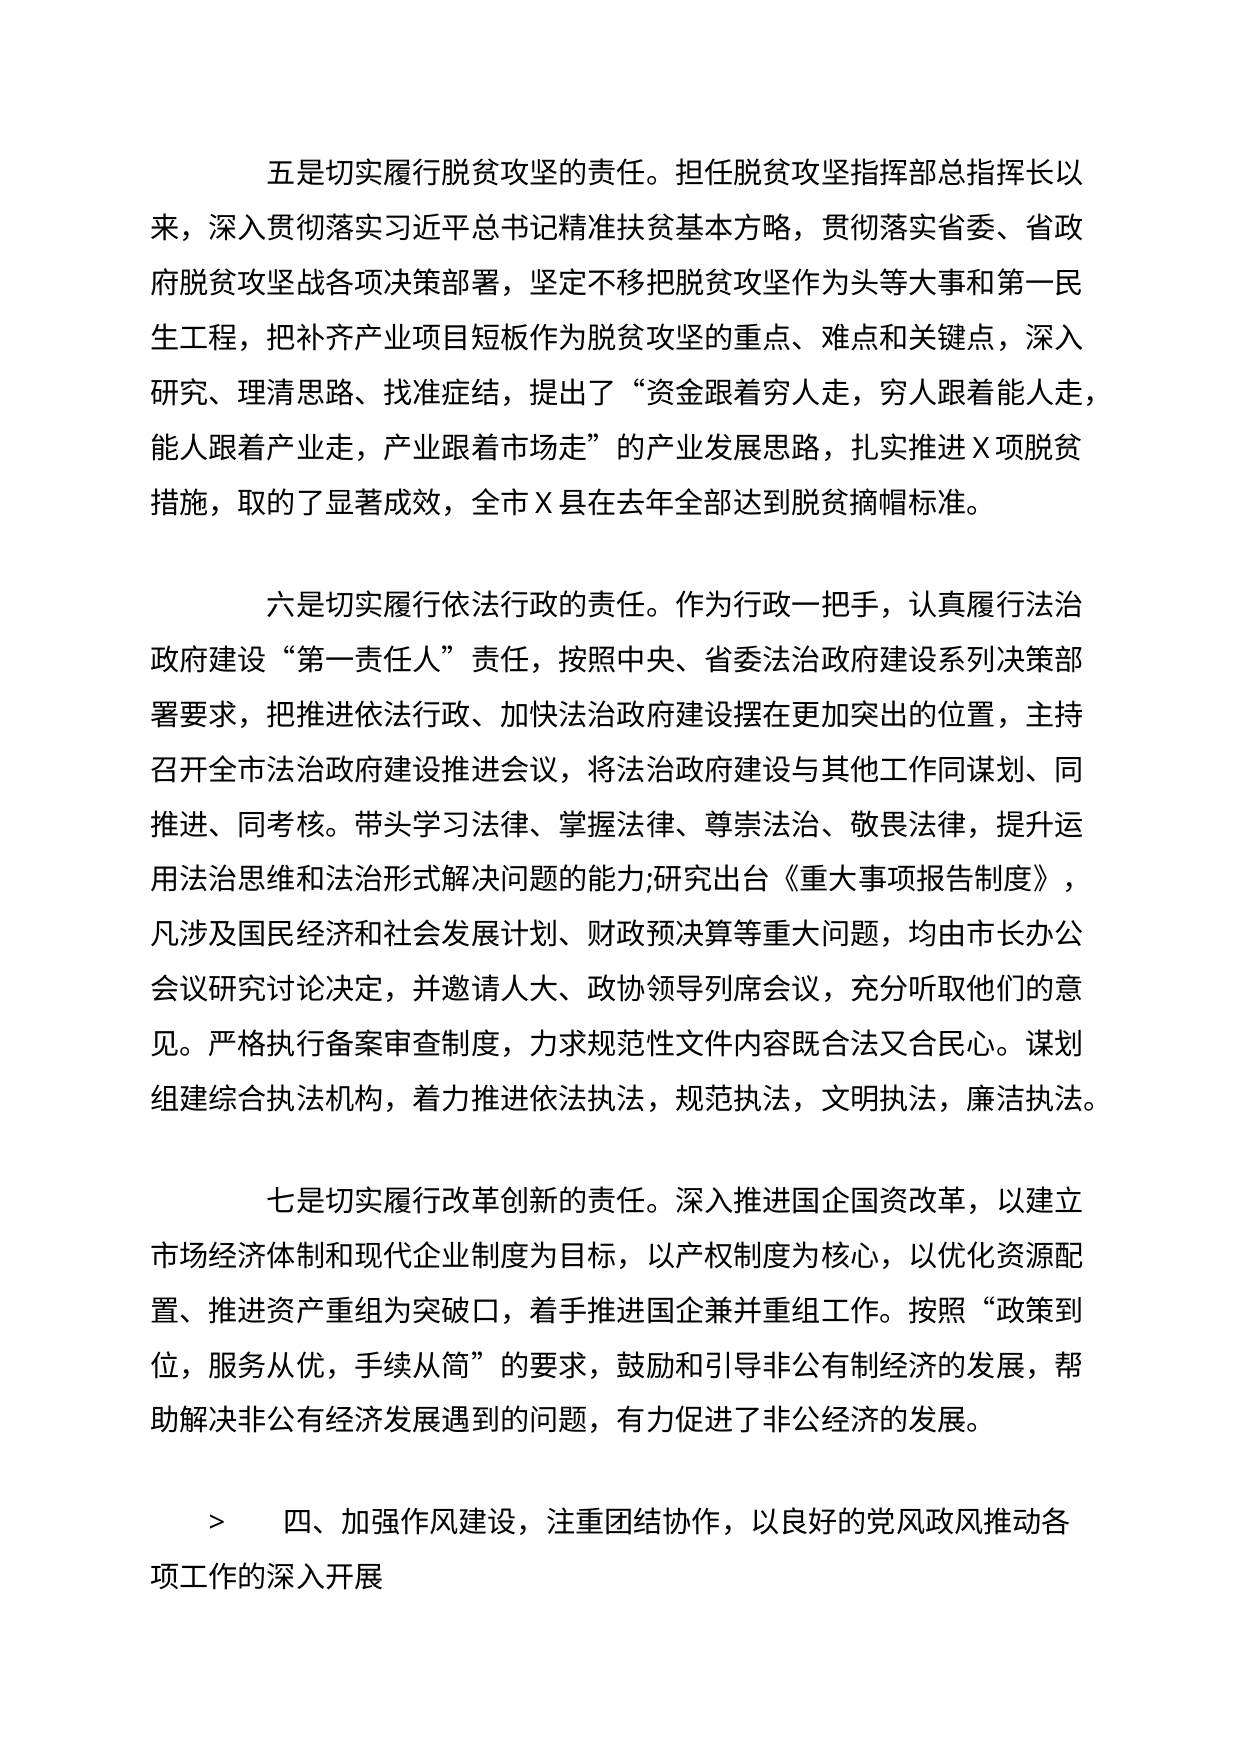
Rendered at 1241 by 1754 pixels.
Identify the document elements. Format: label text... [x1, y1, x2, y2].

text 五是切实履行脱贫攻坚的责任。担任脱贫攻坚指挥部总指挥长以来，深入贯彻落实习近平总书记精准扶贫基本方略，贯彻落实省委、省政府脱贫攻坚战各项决策部署，坚定不移把脱贫攻坚作为头等大事和第一民生工程，把补齐产业项目短板作为脱贫攻坚的重点、难点和关键点，深入研究、理清思路、找准症结，提出了“资金跟着穷人走，穷人跟着能人走，能人跟着产业走，产业跟着市场走”的产业发展思路，扎实推进X项脱贫措施，取的了显著成效，全市X县在去年全部达到脱贫摘帽标准。 [150, 150, 1090, 522]
text 六是切实履行依法行政的责任。作为行政一把手，认真履行法治政府建设“第一责任人”责任，按照中央、省委法治政府建设系列决策部署要求，把推进依法行政、加快法治政府建设摆在更加突出的位置，主持召开全市法治政府建设推进会议，将法治政府建设与其他工作同谋划、同推进、同考核。带头学习法律、掌握法律、尊崇法治、敬畏法律，提升运用法治思维和法治形式解决问题的能力;研究出台《重大事项报告制度》，凡涉及国民经济和社会发展计划、财政预决算等重大问题，均由市长办公会议研究讨论决定，并邀请人大、政协领导列席会议，充分听取他们的意见。严格执行备案审查制度，力求规范性文件内容既合法又合民心。谋划组建综合执法机构，着力推进依法执法，规范执法，文明执法，廉洁执法。 [150, 581, 1090, 1118]
text 七是切实履行改革创新的责任。深入推进国企国资改革，以建立市场经济体制和现代企业制度为目标，以产权制度为核心，以优化资源配置、推进资产重组为突破口，着手推进国企兼并重组工作。按照“政策到位，服务从优，手续从简”的要求，鼓励和引导非公有制经济的发展，帮助解决非公有经济发展遇到的问题，有力促进了非公经济的发展。 [150, 1177, 1090, 1439]
text > 四、加强作风建设，注重团结协作，以良好的党风政风推动各项工作的深入开展 [150, 1499, 1090, 1596]
